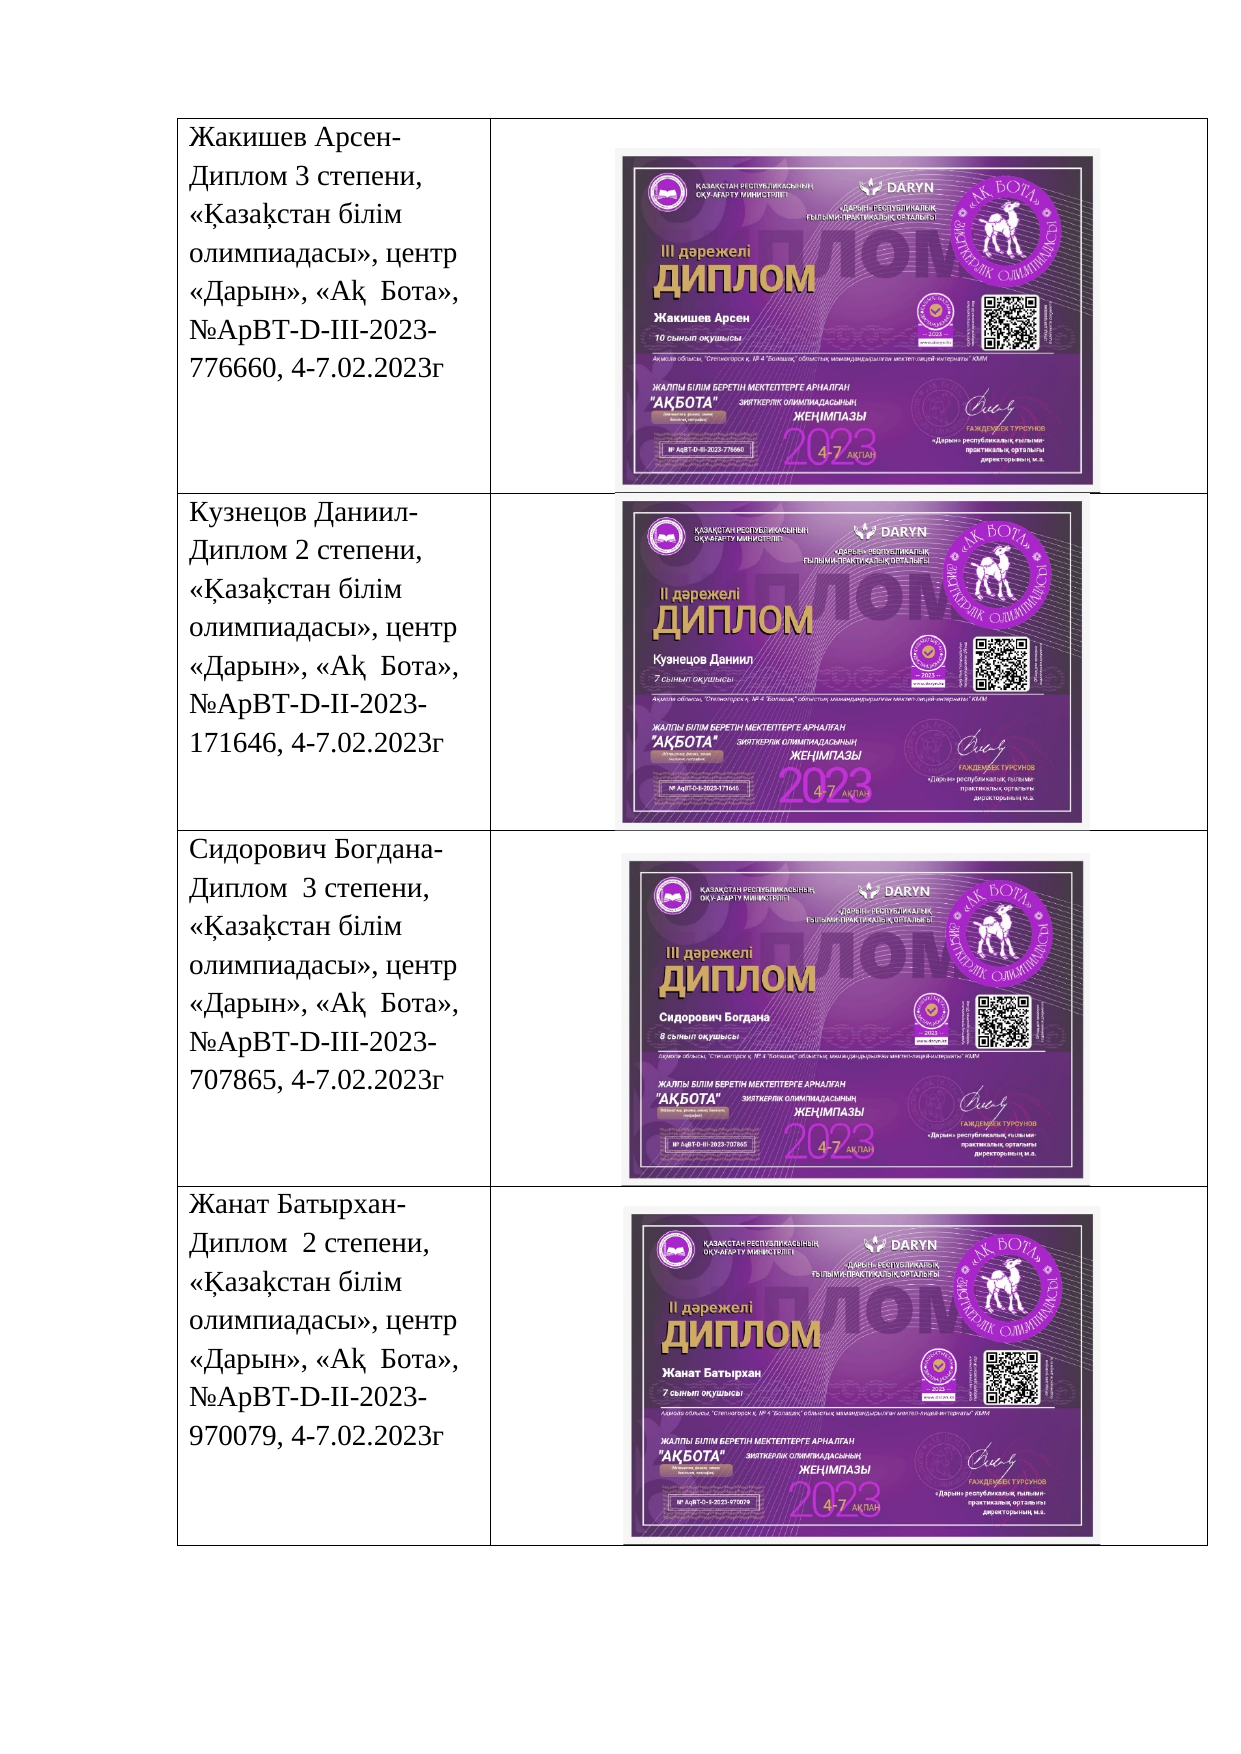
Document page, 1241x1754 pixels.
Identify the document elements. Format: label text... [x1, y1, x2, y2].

table_cell Сидорович Богдана- Диплом 3 степени, «Ķазаķстан бiлiм олимпиадасы», центр «Дарын», «Аⱪ Бота», №АрВТ-D-ІІІ-2023-707865, 4-7.02.2023г [178, 831, 490, 1186]
table_cell [1090, 494, 1207, 830]
picture [623, 1206, 1101, 1545]
table_cell Кузнецов Даниил-Диплом 2 степени, «Ķазаķстан бiлiм олимпиадасы», центр «Дарын», «Аⱪ Бота», №АрВТ-D-ІІ-2023-171646, 4-7.02.2023г [178, 494, 490, 830]
table_cell [491, 119, 1207, 493]
table_cell Жанат Батырхан-Диплом 2 степени, «Ķазаķстан бiлiм олимпиадасы», центр «Дарын», «Аⱪ Бота», №АрВТ-D-ІІ-2023-970079, 4-7.02.2023г [178, 1187, 490, 1545]
picture [621, 853, 1091, 1186]
table_cell Жакишев Арсен-Диплом 3 степени, «Ķазаķстан бiлiм олимпиадасы», центр «Дарын», «Аⱪ Бота», №АрВТ-D-ІІІ-2023-776660, 4-7.02.2023г [178, 119, 490, 493]
table_cell [491, 494, 614, 830]
table_cell [491, 831, 1207, 1186]
picture [614, 148, 1101, 831]
table_cell [491, 1187, 1207, 1545]
